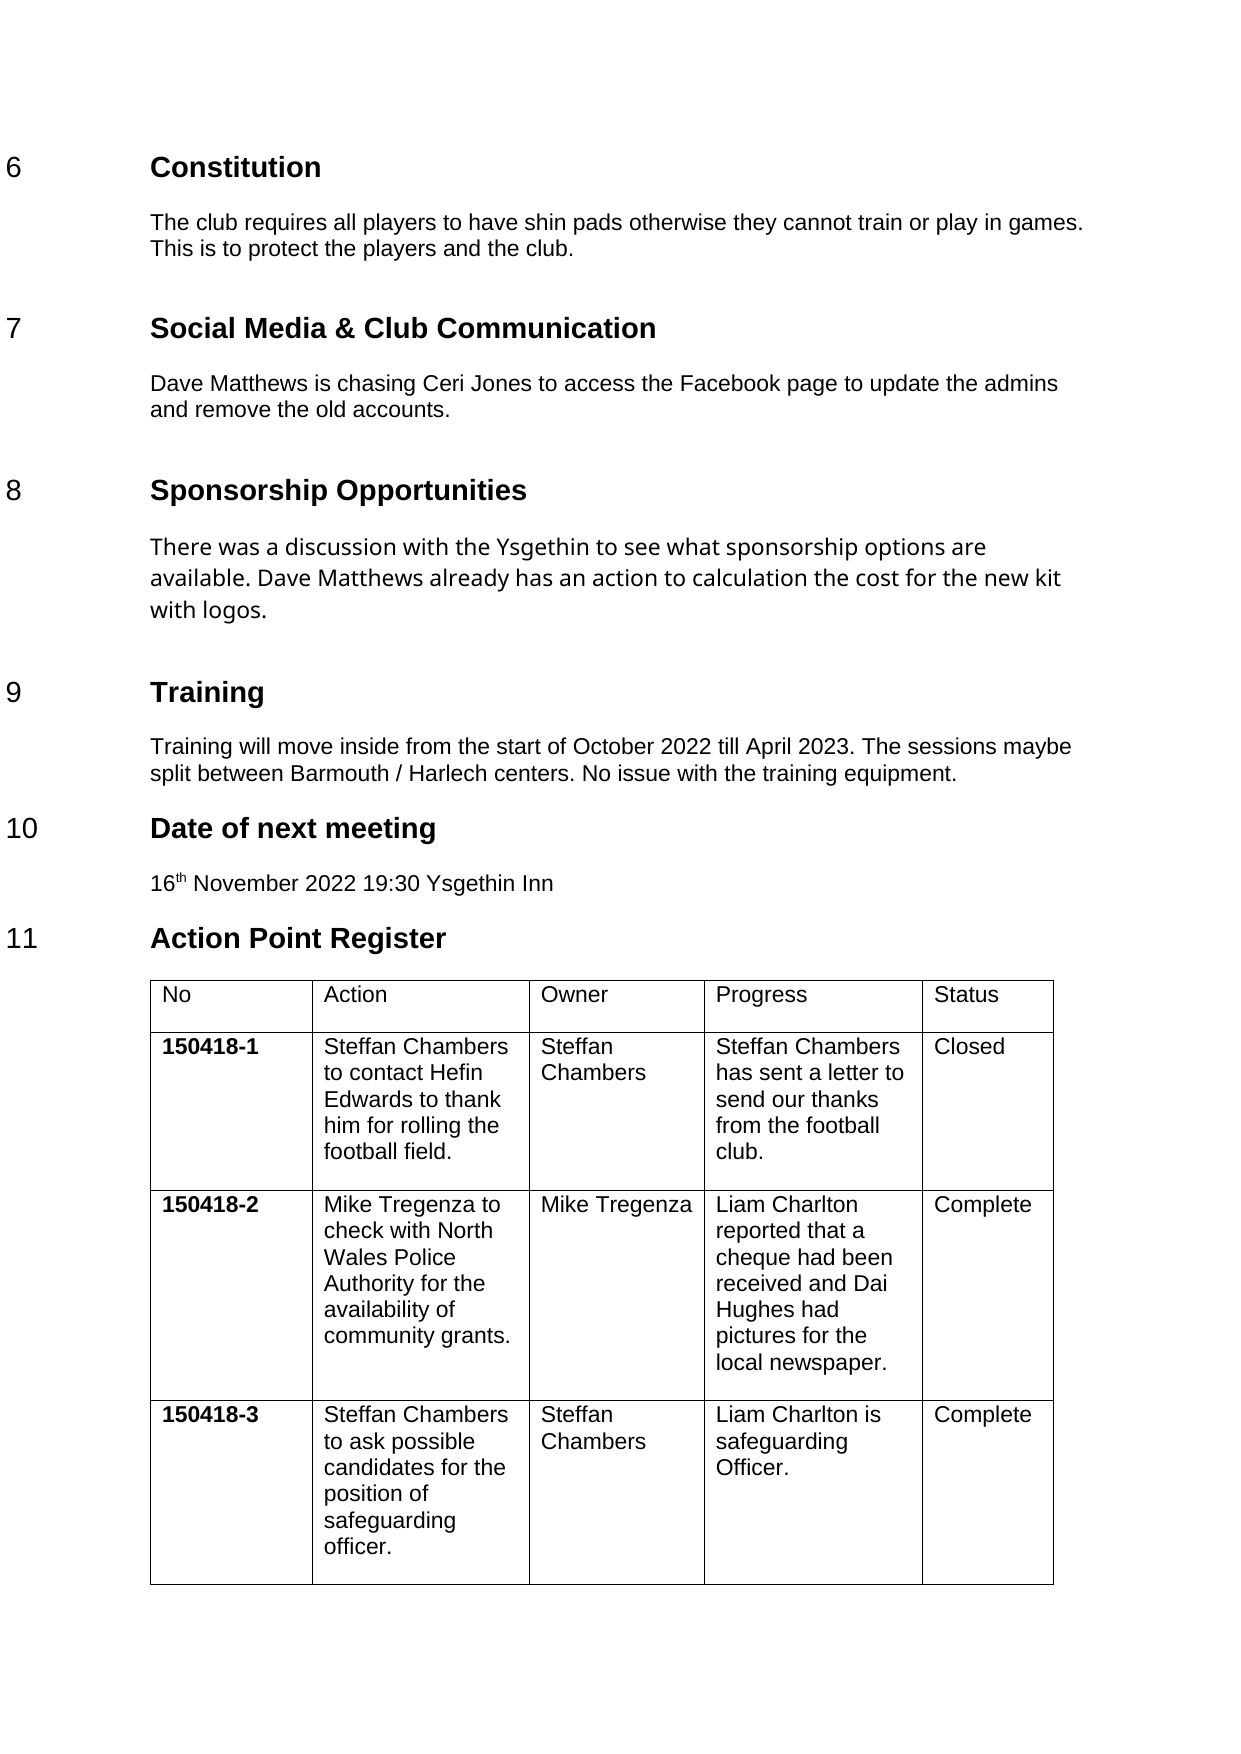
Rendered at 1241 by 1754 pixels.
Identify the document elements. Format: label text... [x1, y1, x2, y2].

table_cell Steffan Chambers [530, 1033, 704, 1190]
table_cell Mike Tregenza to check with North Wales Police Authority for the availability of community grants. [313, 1191, 529, 1400]
table_cell Steffan Chambers to ask possible candidates for the position of safeguarding officer. [313, 1401, 529, 1584]
subtitle Sponsorship Opportunities [5, 472, 1090, 506]
table_cell Steffan Chambers to contact Hefin Edwards to thank him for rolling the football field. [313, 1033, 529, 1190]
subtitle Constitution [5, 150, 1090, 183]
text Training will move inside from the start of October 2022 till April 2023. The sessions maybe split between Barmouth / Harlech centers. No issue with the training equipment. [150, 733, 1090, 786]
table_header No [151, 981, 312, 1032]
subtitle Training [5, 675, 1090, 708]
table_header Progress [705, 981, 922, 1032]
table_header Owner [530, 981, 704, 1032]
table_cell 150418-2 [151, 1191, 312, 1400]
table_header Status [923, 981, 1053, 1032]
table_cell Liam Charlton is safeguarding Officer. [705, 1401, 922, 1584]
table_cell Closed [923, 1033, 1053, 1190]
table_cell Liam Charlton reported that a cheque had been received and Dai Hughes had pictures for the local newspaper. [705, 1191, 922, 1400]
text The club requires all players to have shin pads otherwise they cannot train or play in games. This is to protect the players and the club. [150, 208, 1090, 261]
subtitle Action Point Register [5, 921, 1090, 954]
subtitle Date of next meeting [5, 811, 1090, 844]
text There was a discussion with the Ysgethin to see what sponsorship options are available. Dave Matthews already has an action to calculation the cost for the new kit with logos. [150, 531, 1090, 625]
table_cell Complete [923, 1401, 1053, 1584]
table_cell Complete [923, 1191, 1053, 1400]
table_cell Mike Tregenza [530, 1191, 704, 1400]
table_cell Steffan Chambers [530, 1401, 704, 1584]
table_cell 150418-3 [151, 1401, 312, 1584]
text 16th November 2022 19:30 Ysgethin Inn [150, 869, 1090, 896]
table_cell 150418-1 [151, 1033, 312, 1190]
table_header Action [313, 981, 529, 1032]
text Dave Matthews is chasing Ceri Jones to access the Facebook page to update the admins and remove the old accounts. [150, 370, 1090, 422]
subtitle Social Media & Club Communication [5, 311, 1090, 345]
table_cell Steffan Chambers has sent a letter to send our thanks from the football club. [705, 1033, 922, 1190]
